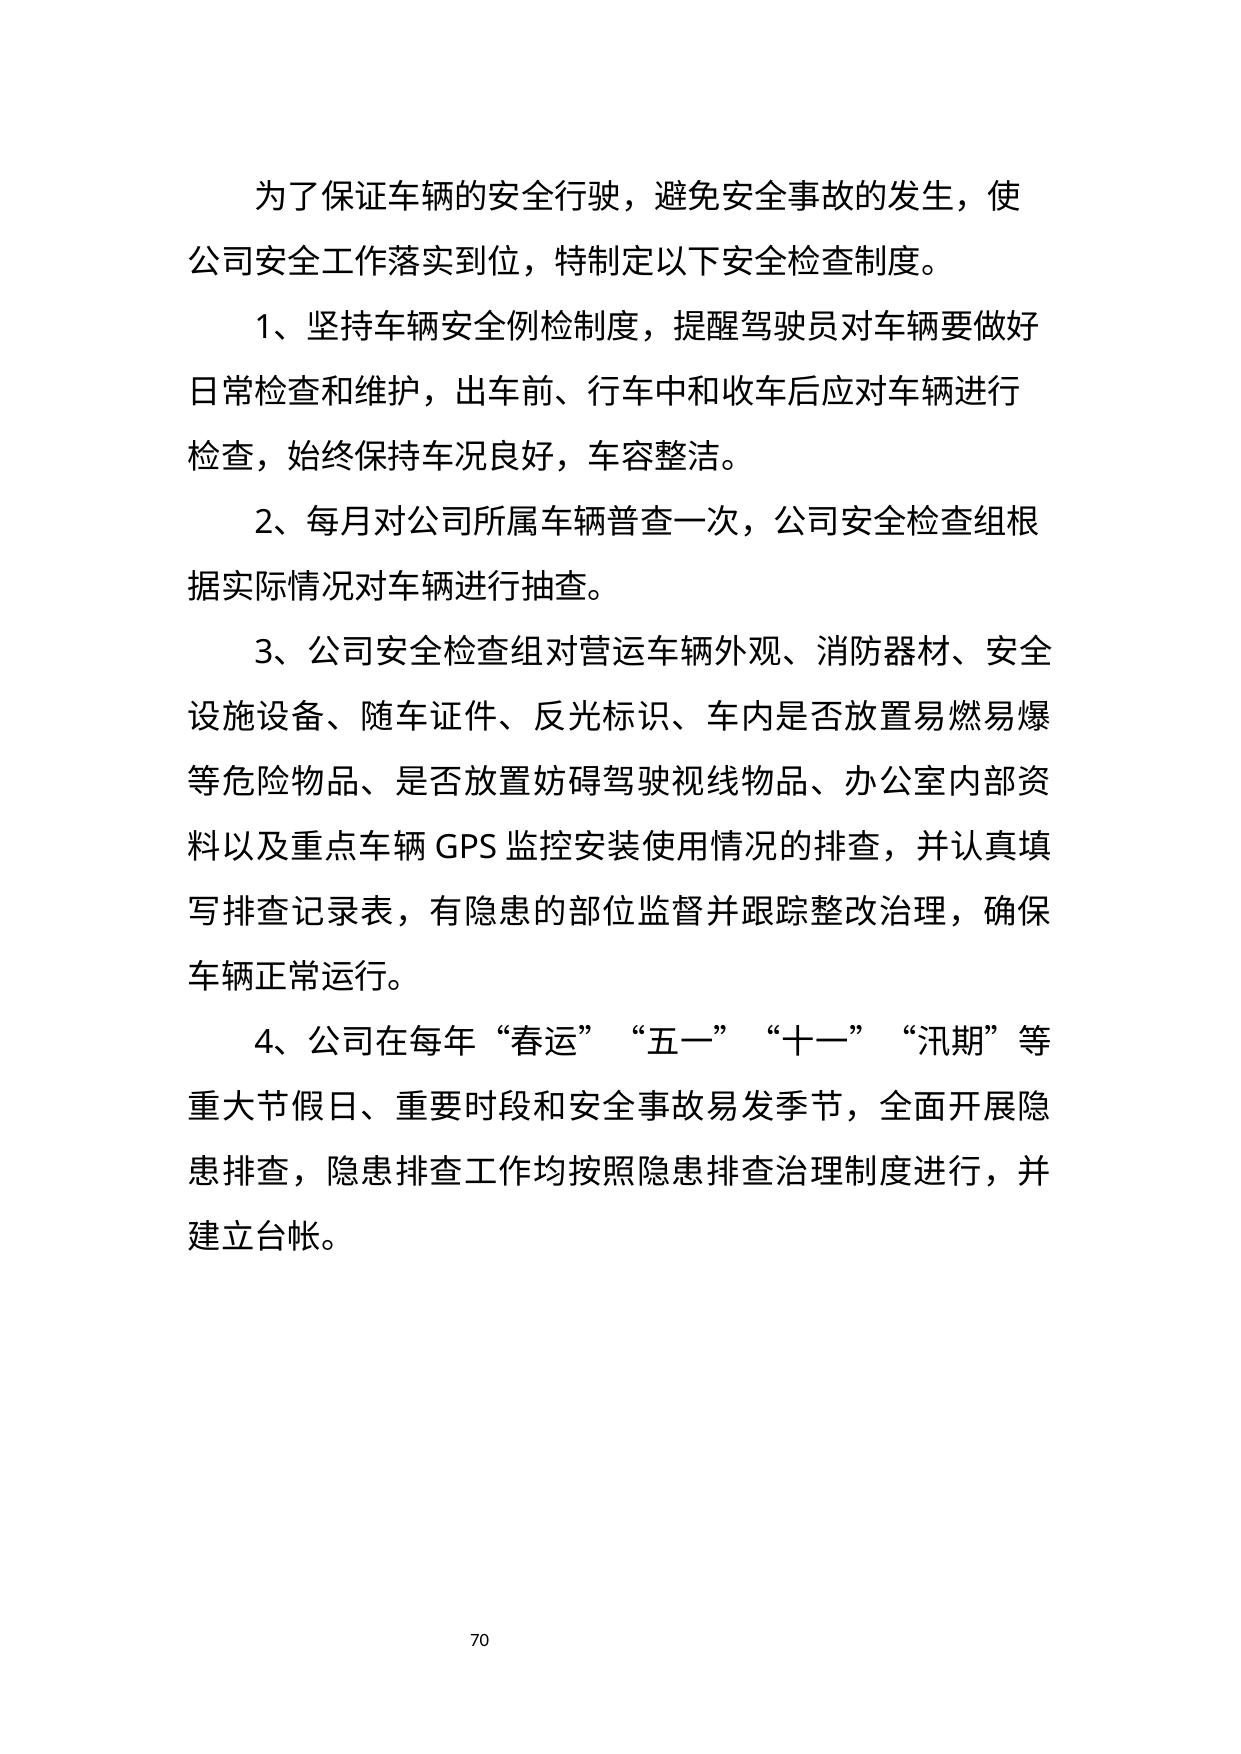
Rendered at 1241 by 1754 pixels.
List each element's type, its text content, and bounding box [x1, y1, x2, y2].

text 为了保证车辆的安全行驶，避免安全事故的发生，使公司安全工作落实到位，特制定以下安全检查制度。 [187, 162, 1053, 292]
text 4、公司在每年“春运”“五一”“十一”“汛期”等重大节假日、重要时段和安全事故易发季节，全面开展隐患排查，隐患排查工作均按照隐患排查治理制度进行，并建立台帐。 [187, 1007, 1053, 1267]
text 1、坚持车辆安全例检制度，提醒驾驶员对车辆要做好日常检查和维护，出车前、行车中和收车后应对车辆进行检查，始终保持车况良好，车容整洁。 [187, 292, 1053, 487]
text 3、公司安全检查组对营运车辆外观、消防器材、安全设施设备、随车证件、反光标识、车内是否放置易燃易爆等危险物品、是否放置妨碍驾驶视线物品、办公室内部资料以及重点车辆GPS监控安装使用情况的排查，并认真填写排查记录表，有隐患的部位监督并跟踪整改治理，确保车辆正常运行。 [187, 617, 1053, 1007]
text 2、每月对公司所属车辆普查一次，公司安全检查组根据实际情况对车辆进行抽查。 [187, 487, 1053, 617]
